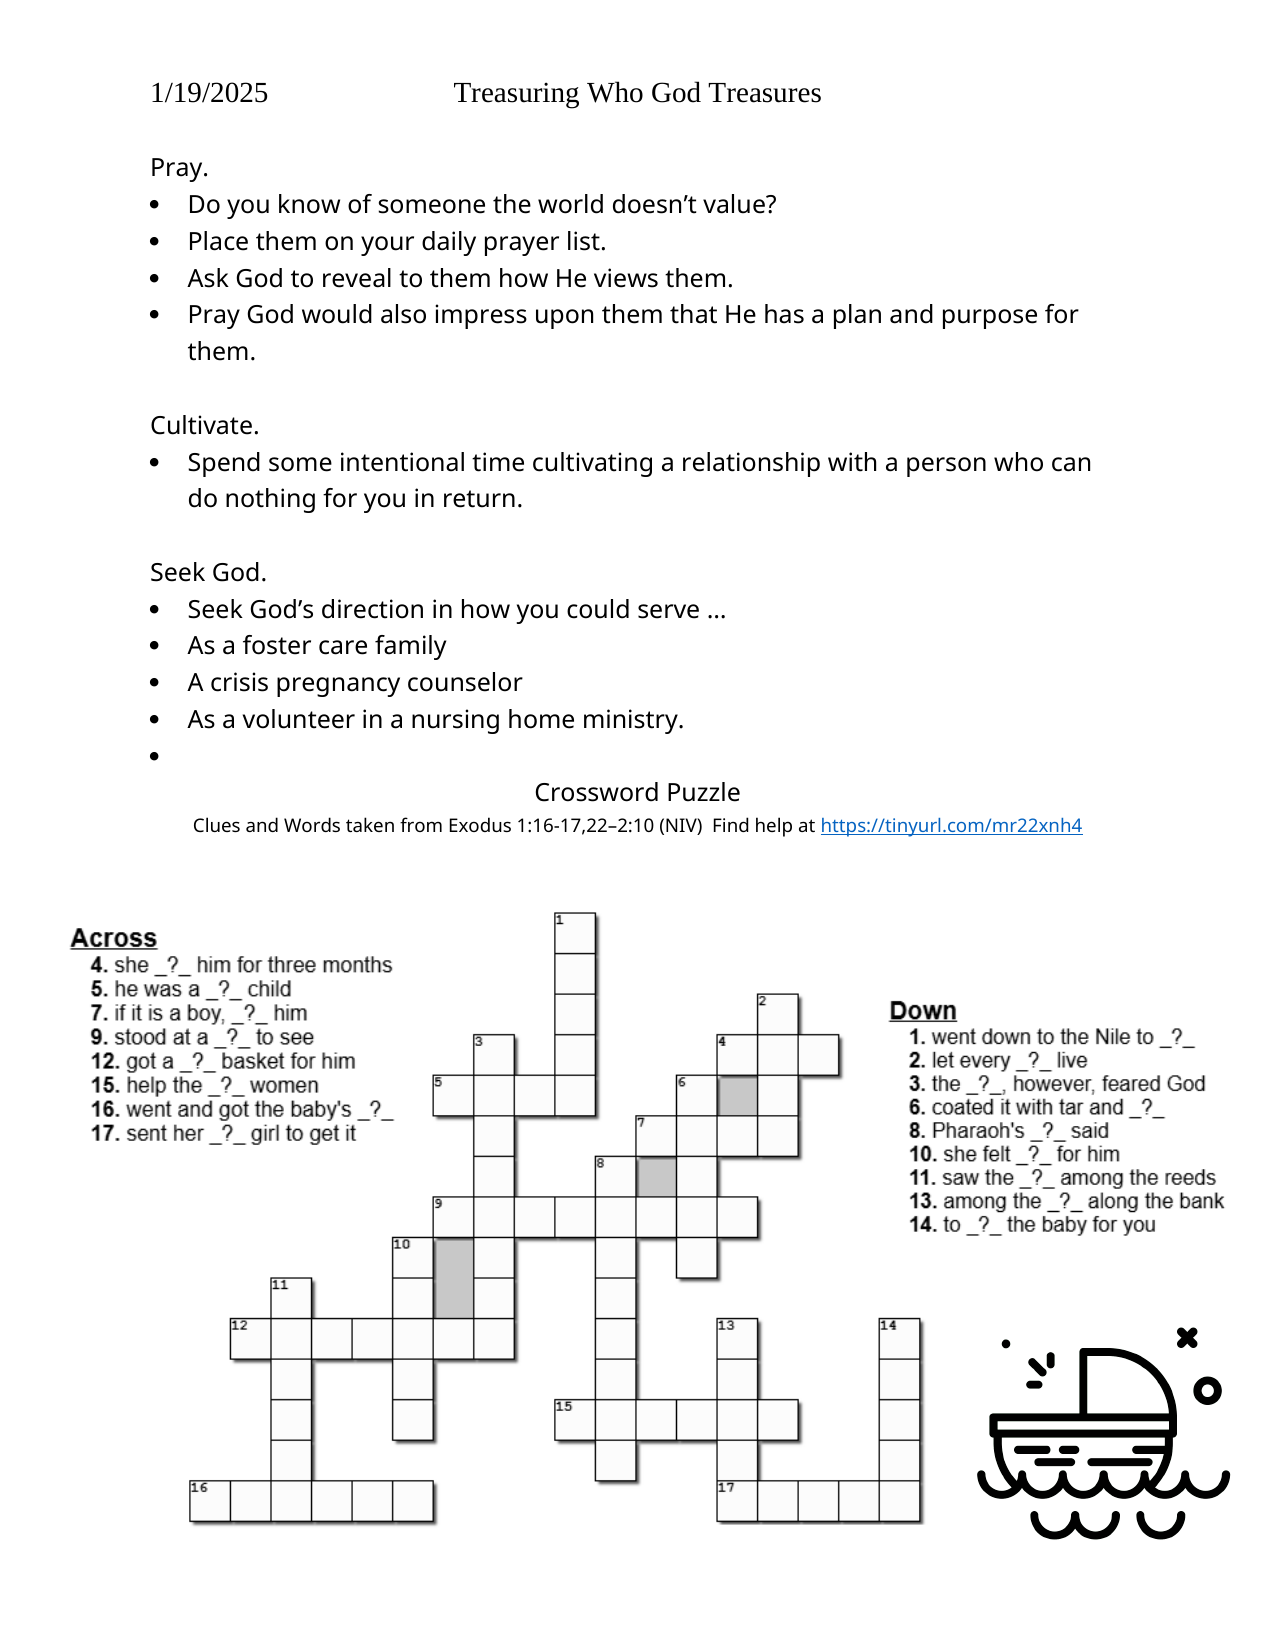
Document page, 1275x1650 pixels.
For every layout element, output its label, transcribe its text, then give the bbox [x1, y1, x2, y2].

list Pray God would also impress upon them that He has a plan and purpose for them. [150, 297, 1125, 368]
list Ask God to reveal to them how He views them. [150, 260, 1125, 294]
list As a volunteer in a nursing home ministry. [150, 702, 1125, 736]
list A crisis pregnancy counselor [150, 665, 1125, 699]
list Place them on your daily prayer list. [150, 223, 1125, 258]
list Seek God’s direction in how you could serve … [150, 591, 1125, 625]
text Cultivate. [150, 407, 1125, 441]
picture [62, 906, 1233, 1547]
text Pray. [150, 150, 1125, 184]
picture [973, 1307, 1234, 1568]
text Clues and Words taken from Exodus 1:16-17,22–2:10 (NIV) Find help at https://tinyurl.com/mr22xnh4 [150, 812, 1125, 837]
list As a foster care family [150, 628, 1125, 662]
text Seek God. [150, 554, 1125, 588]
text Crossword Puzzle [150, 775, 1125, 809]
list Spend some intentional time cultivating a relationship with a person who can do nothing for you in return. [150, 444, 1125, 515]
list Do you know of someone the world doesn’t value? [150, 187, 1125, 221]
